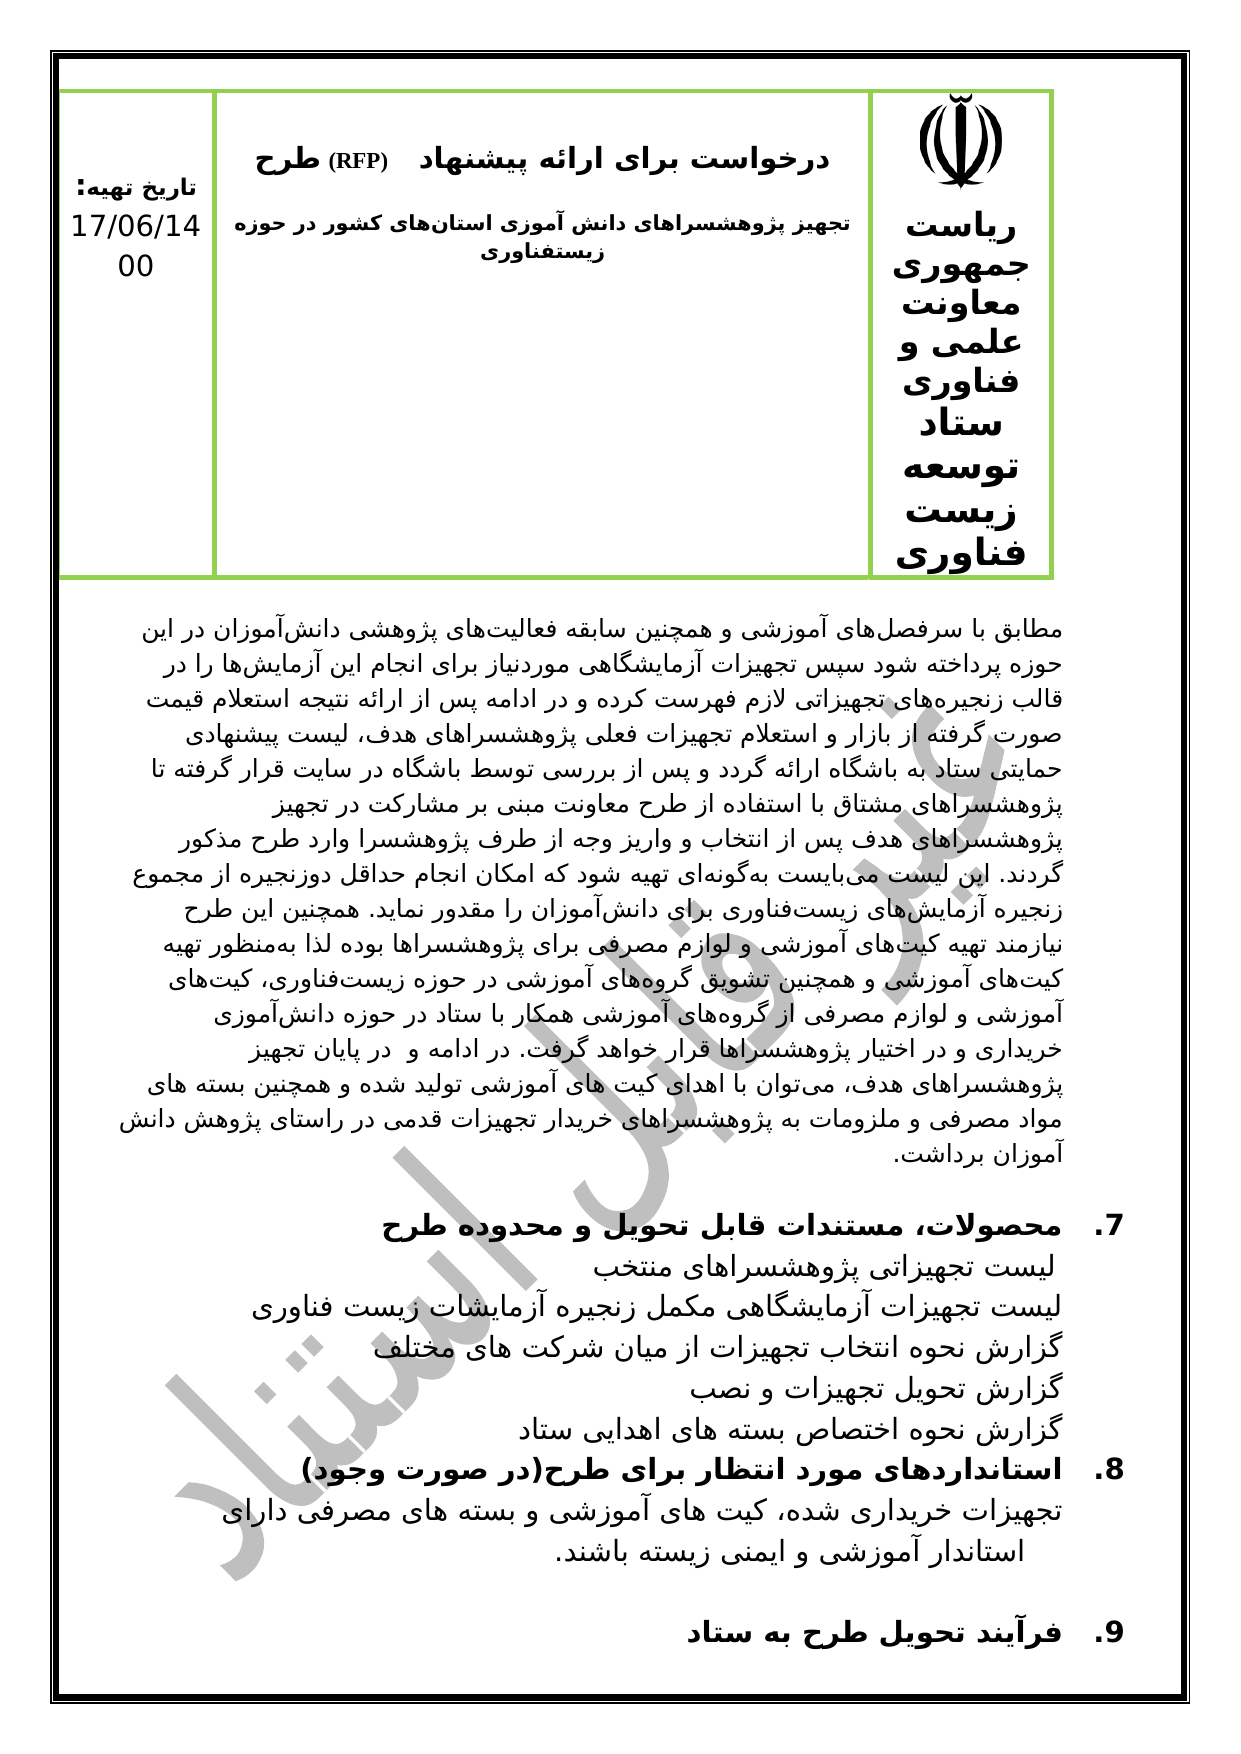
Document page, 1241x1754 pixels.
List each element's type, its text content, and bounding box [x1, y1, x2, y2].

list لیست تجهیزاتی پژوهشسراهای منتخب [118, 1249, 1093, 1283]
list با توجه به ضعف بنیه تجهیزاتی بدنه آموزش‌وپرورش، به‌ویژه مدارس دولتی و سیاست ستاد مبنی بر تمرکز حمایت‌های تجهیزاتی در مراکزی که قابلیت استفاده اشتراکی و حداکثری داشته باشند، حمایت تجهیزاتی و آموزشی از پژوهشسراهای استان‌های هدف در برنامه ستاد قرار گرفت. با توجه به فعالیت‌های انجام‌شده توسط باشگاه دانش‌آموزی زیست‌فناوری از ابتدای سال تحصیلی 1399-1400 لزوم حمایت به‌موقع از مراکز همراه با باشگاه پیش از حضوری شدن دانش‌آموزان از طرف ستاد مورد تأکید قرار گرفت و همچنین اطمینان لازم در خصوص تعهد ستاد به این بند به آموزش‌وپرورش داده شد. بااین‌حال به‌منظور کسب اطمینان از عملکرد قابل‌قبول پژوهشسراها مقرر شد تأمین تجهیزات مذکور پس ‌از انجام اقدامات اولیه در استان توسط پژوهش سرا، ازجمله مشارکت در برنامه‌های باشگاه دانش‌آموزی صورت گیرد. پس از تجهیز اولیه استان‌های علاقه‌مند، در دور دوم استان‌های فعال در حوزه زیست‌فناوری تا پایان شهریور 1401 تجهیز می‌گردند. در ابتدا مطالعاتی پیرامون تأمین زنجیره آزمایشگاهی انجام‌ شود و ابتدا به شناسایی آزمایش‌های مناسب برای دانش‌آموزان مطابق با سرفصل‌های آموزشی و همچنین سابقه فعالیت‌های پژوهشی دانش‌آموزان در این حوزه پرداخته شود سپس تجهیزات آزمایشگاهی موردنیاز برای انجام این آزمایش‌ها را در قالب زنجیره‌های تجهیزاتی لازم فهرست کرده و در ادامه پس از ارائه نتیجه استعلام قیمت صورت گرفته از بازار و استعلام تجهیزات فعلی پژوهشسراهای هدف، لیست پیشنهادی حمایتی ستاد به باشگاه ارائه گردد و پس از بررسی توسط باشگاه در سایت قرار گرفته تا پژوهشسراهای مشتاق با استفاده از طرح معاونت مبنی بر مشارکت در تجهیز پژوهشسراهای هدف پس از انتخاب و واریز وجه از طرف پژوهشسرا وارد طرح مذکور گردند. این لیست می‌بایست به‌گونه‌ای تهیه‌ شود که امکان انجام حداقل دوزنجیره از مجموع زنجیره آزمایش‌های زیست‌فناوری برای دانش‌آموزان را مقدور نماید. همچنین این طرح نیازمند تهیه کیت‌های آموزشی و لوازم مصرفی برای پژوهشسراها بوده لذا به‌منظور تهیه کیت‌های آموزشی و همچنین تشویق گروه‌های آموزشی در حوزه زیست‌فناوری، کیت‌های آموزشی و لوازم مصرفی از گروه‌های آموزشی همکار با ستاد در حوزه دانش‌آموزی خریداری و در اختیار پژوهشسراها قرار خواهد گرفت. در ادامه و در پایان تجهیز پژوهشسراهای هدف، می‌توان با اهدای کیت های آموزشی تولید شده و همچنین بسته های مواد مصرفی و ملزومات به پژوهشسراهای خریدار تجهیزات قدمی در راستای پژوهش دانش آموزان برداشت. [118, 614, 1063, 1168]
list لیست تجهیزات آزمایشگاهی مکمل زنجیره آزمایشات زیست فناوری [118, 1290, 1063, 1324]
text فرآیند تحویل طرح به ستاد [118, 1615, 1093, 1649]
picture [920, 93, 1002, 190]
text استانداردهای مورد انتظار برای طرح(در صورت وجود) [118, 1453, 1093, 1487]
list گزارش نحوه انتخاب تجهیزات از میان شرکت های مختلف [118, 1331, 1063, 1364]
text محصولات، مستندات قابل تحویل و محدوده طرح [118, 1208, 1093, 1242]
list تجهیزات خریداری شده، کیت های آموزشی و بسته های مصرفی دارای استاندار آموزشی و ایمنی زیسته باشند. [118, 1493, 1063, 1568]
list گزارش نحوه اختصاص بسته های اهدایی ستاد [118, 1412, 1063, 1446]
list گزارش تحویل تجهیزات و نصب [118, 1371, 1063, 1405]
